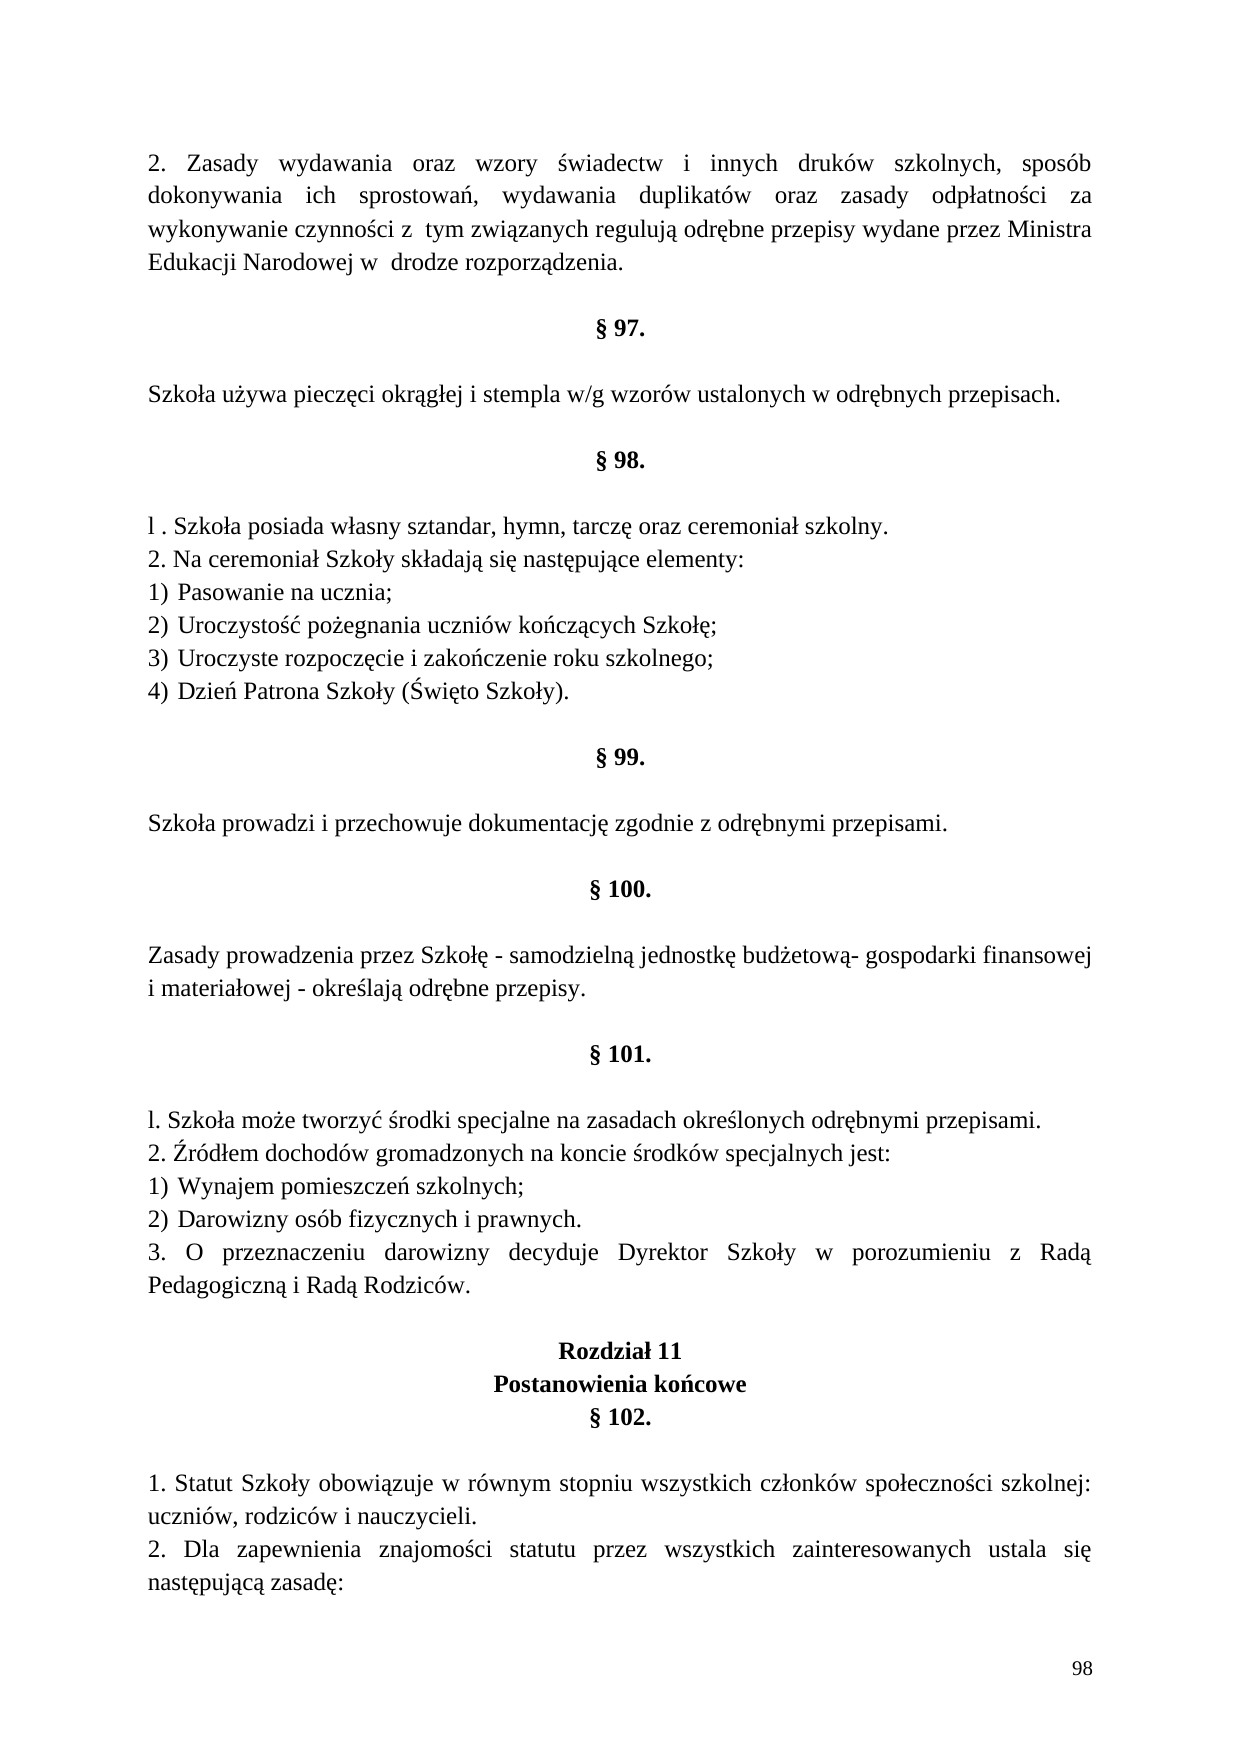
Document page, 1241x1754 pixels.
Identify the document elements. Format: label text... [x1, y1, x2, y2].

list Zasady prowadzenia przez Szkołę - samodzielną jednostkę budżetową- gospodarki finansowej i materiałowej - określają odrębne przepisy. [148, 940, 1093, 1002]
list Wynajem pomieszczeń szkolnych; [148, 1171, 1093, 1200]
text Szkoła używa pieczęci okrągłej i stempla w/g wzorów ustalonych w odrębnych przepisach. [148, 379, 1093, 407]
text 2. Dla zapewnienia znajomości statutu przez wszystkich zainteresowanych ustala się następującą zasadę: [148, 1534, 1093, 1596]
text l . Szkoła posiada własny sztandar, hymn, tarczę oraz ceremoniał szkolny. [148, 511, 1093, 539]
list Uroczyste rozpoczęcie i zakończenie roku szkolnego; [148, 643, 1093, 672]
text § 98. [148, 445, 1093, 473]
text Rozdział 11 [148, 1336, 1093, 1365]
text l. Szkoła może tworzyć środki specjalne na zasadach określonych odrębnymi przepisami. [148, 1105, 1093, 1134]
text § 101. [148, 1039, 1093, 1068]
list Uroczystość pożegnania uczniów kończących Szkołę; [148, 610, 1093, 639]
list Dzień Patrona Szkoły (Święto Szkoły). [148, 676, 1093, 705]
text 2. Zasady wydawania oraz wzory świadectw i innych druków szkolnych, sposób dokonywania ich sprostowań, wydawania duplikatów oraz zasady odpłatności za wykonywanie czynności z tym związanych regulują odrębne przepisy wydane przez Ministra Edukacji Narodowej w drodze rozporządzenia. [148, 148, 1093, 275]
text § 100. [148, 874, 1093, 903]
text 2. Na ceremoniał Szkoły składają się następujące elementy: [148, 544, 1093, 573]
text § 102. [148, 1402, 1093, 1431]
text § 99. [148, 742, 1093, 771]
text § 97. [148, 313, 1093, 341]
text 2. Źródłem dochodów gromadzonych na koncie środków specjalnych jest: [148, 1138, 1093, 1167]
text 1. Statut Szkoły obowiązuje w równym stopniu wszystkich członków społeczności szkolnej: uczniów, rodziców i nauczycieli. [148, 1468, 1093, 1530]
text Postanowienia końcowe [148, 1369, 1093, 1398]
list Szkoła prowadzi i przechowuje dokumentację zgodnie z odrębnymi przepisami. [148, 808, 1093, 837]
text 3. O przeznaczeniu darowizny decyduje Dyrektor Szkoły w porozumieniu z Radą Pedagogiczną i Radą Rodziców. [148, 1237, 1093, 1299]
list Darowizny osób fizycznych i prawnych. [148, 1204, 1093, 1233]
list Pasowanie na ucznia; [148, 577, 1093, 606]
